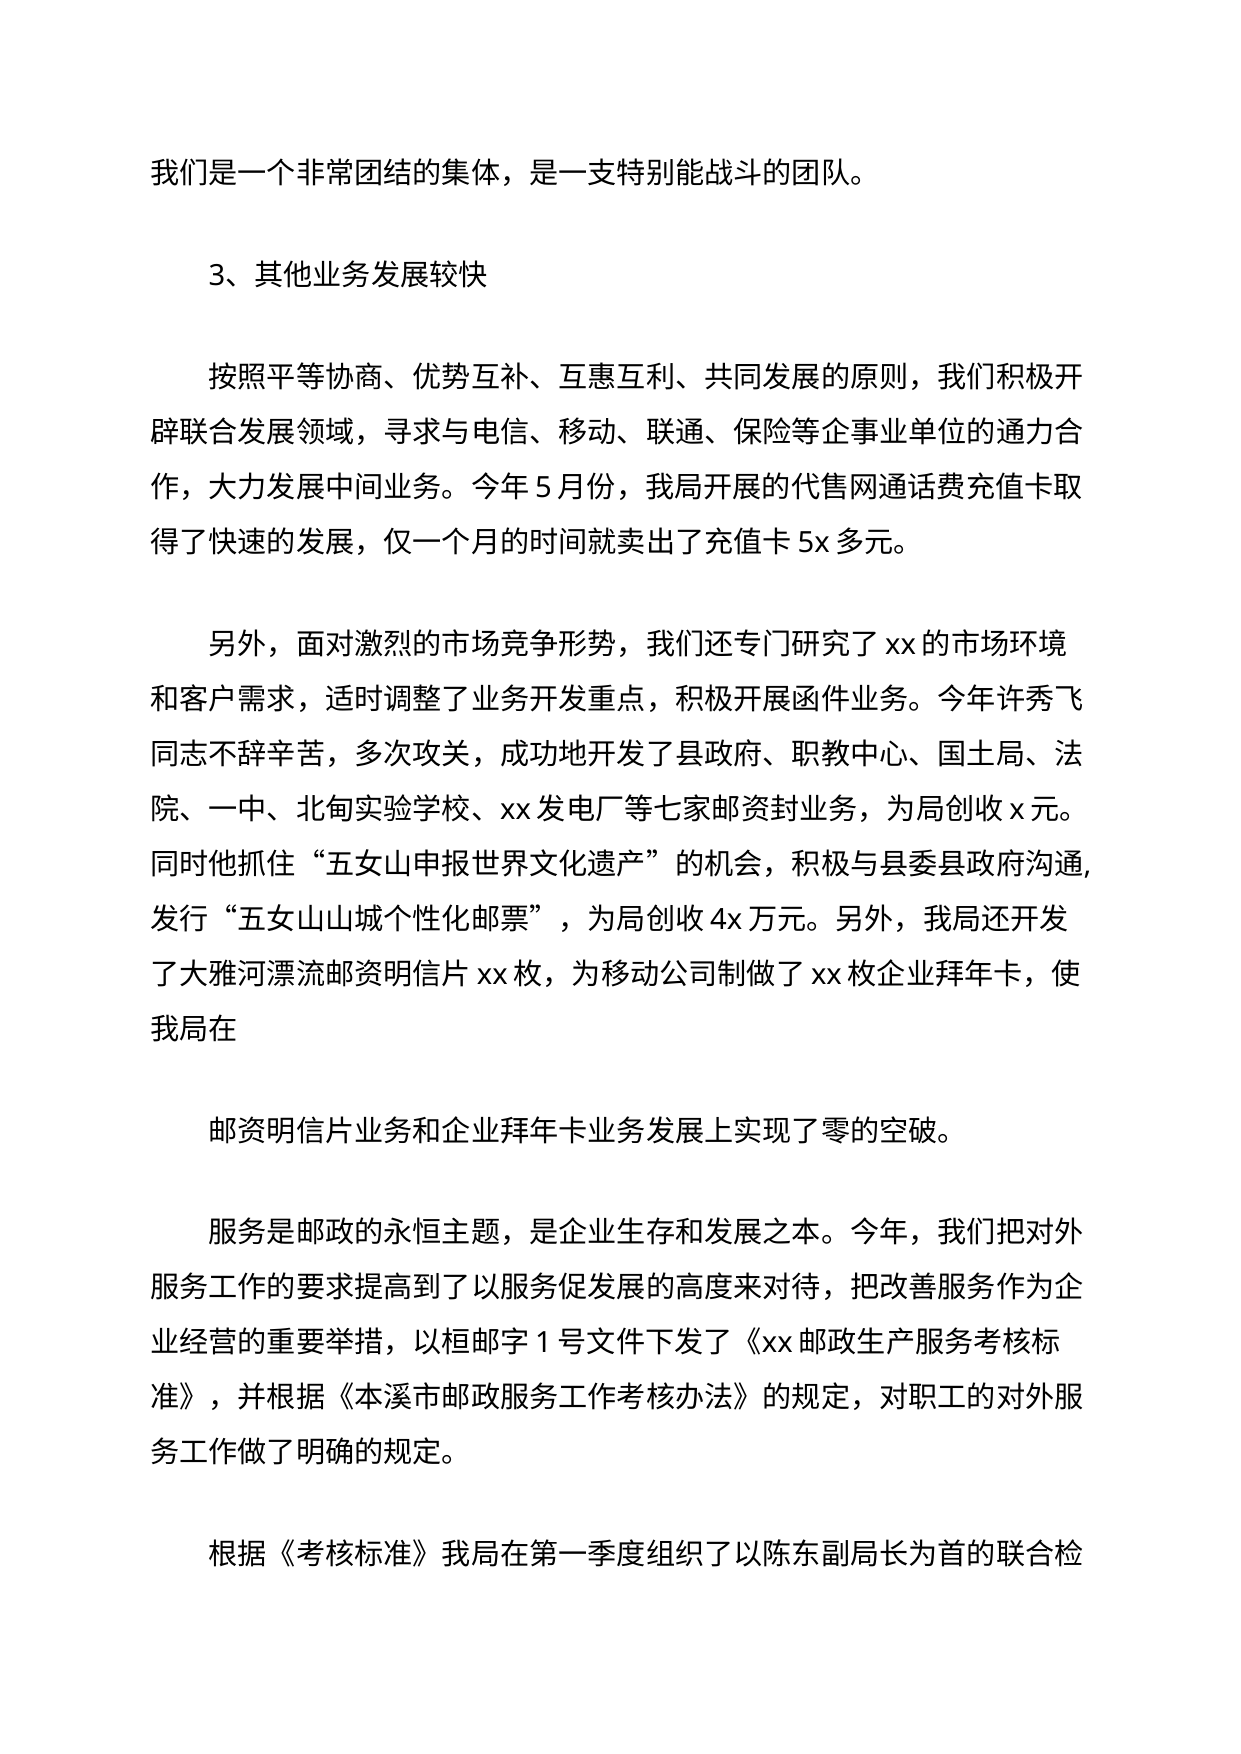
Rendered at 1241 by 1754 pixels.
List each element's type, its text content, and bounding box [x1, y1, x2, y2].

text 3、其他业务发展较快 [150, 252, 1090, 294]
text 另外，面对激烈的市场竞争形势，我们还专门研究了xx的市场环境和客户需求，适时调整了业务开发重点，积极开展函件业务。今年许秀飞同志不辞辛苦，多次攻关，成功地开发了县政府、职教中心、国土局、法院、一中、北甸实验学校、xx发电厂等七家邮资封业务，为局创收x元。同时他抓住“五女山申报世界文化遗产”的机会，积极与县委县政府沟通,发行“五女山山城个性化邮票”，为局创收4x万元。另外，我局还开发了大雅河漂流邮资明信片xx枚，为移动公司制做了xx枚企业拜年卡，使我局在 [150, 621, 1090, 1048]
text 服务是邮政的永恒主题，是企业生存和发展之本。今年，我们把对外服务工作的要求提高到了以服务促发展的高度来对待，把改善服务作为企业经营的重要举措，以桓邮字1号文件下发了《xx邮政生产服务考核标准》，并根据《本溪市邮政服务工作考核办法》的规定，对职工的对外服务工作做了明确的规定。 [150, 1209, 1090, 1471]
text 邮资明信片业务和企业拜年卡业务发展上实现了零的空破。 [150, 1107, 1090, 1149]
text 按照平等协商、优势互补、互惠互利、共同发展的原则，我们积极开辟联合发展领域，寻求与电信、移动、联通、保险等企事业单位的通力合作，大力发展中间业务。今年5月份，我局开展的代售网通话费充值卡取得了快速的发展，仅一个月的时间就卖出了充值卡5x多元。 [150, 354, 1090, 561]
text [150, 150, 1090, 192]
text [150, 1530, 1090, 1573]
